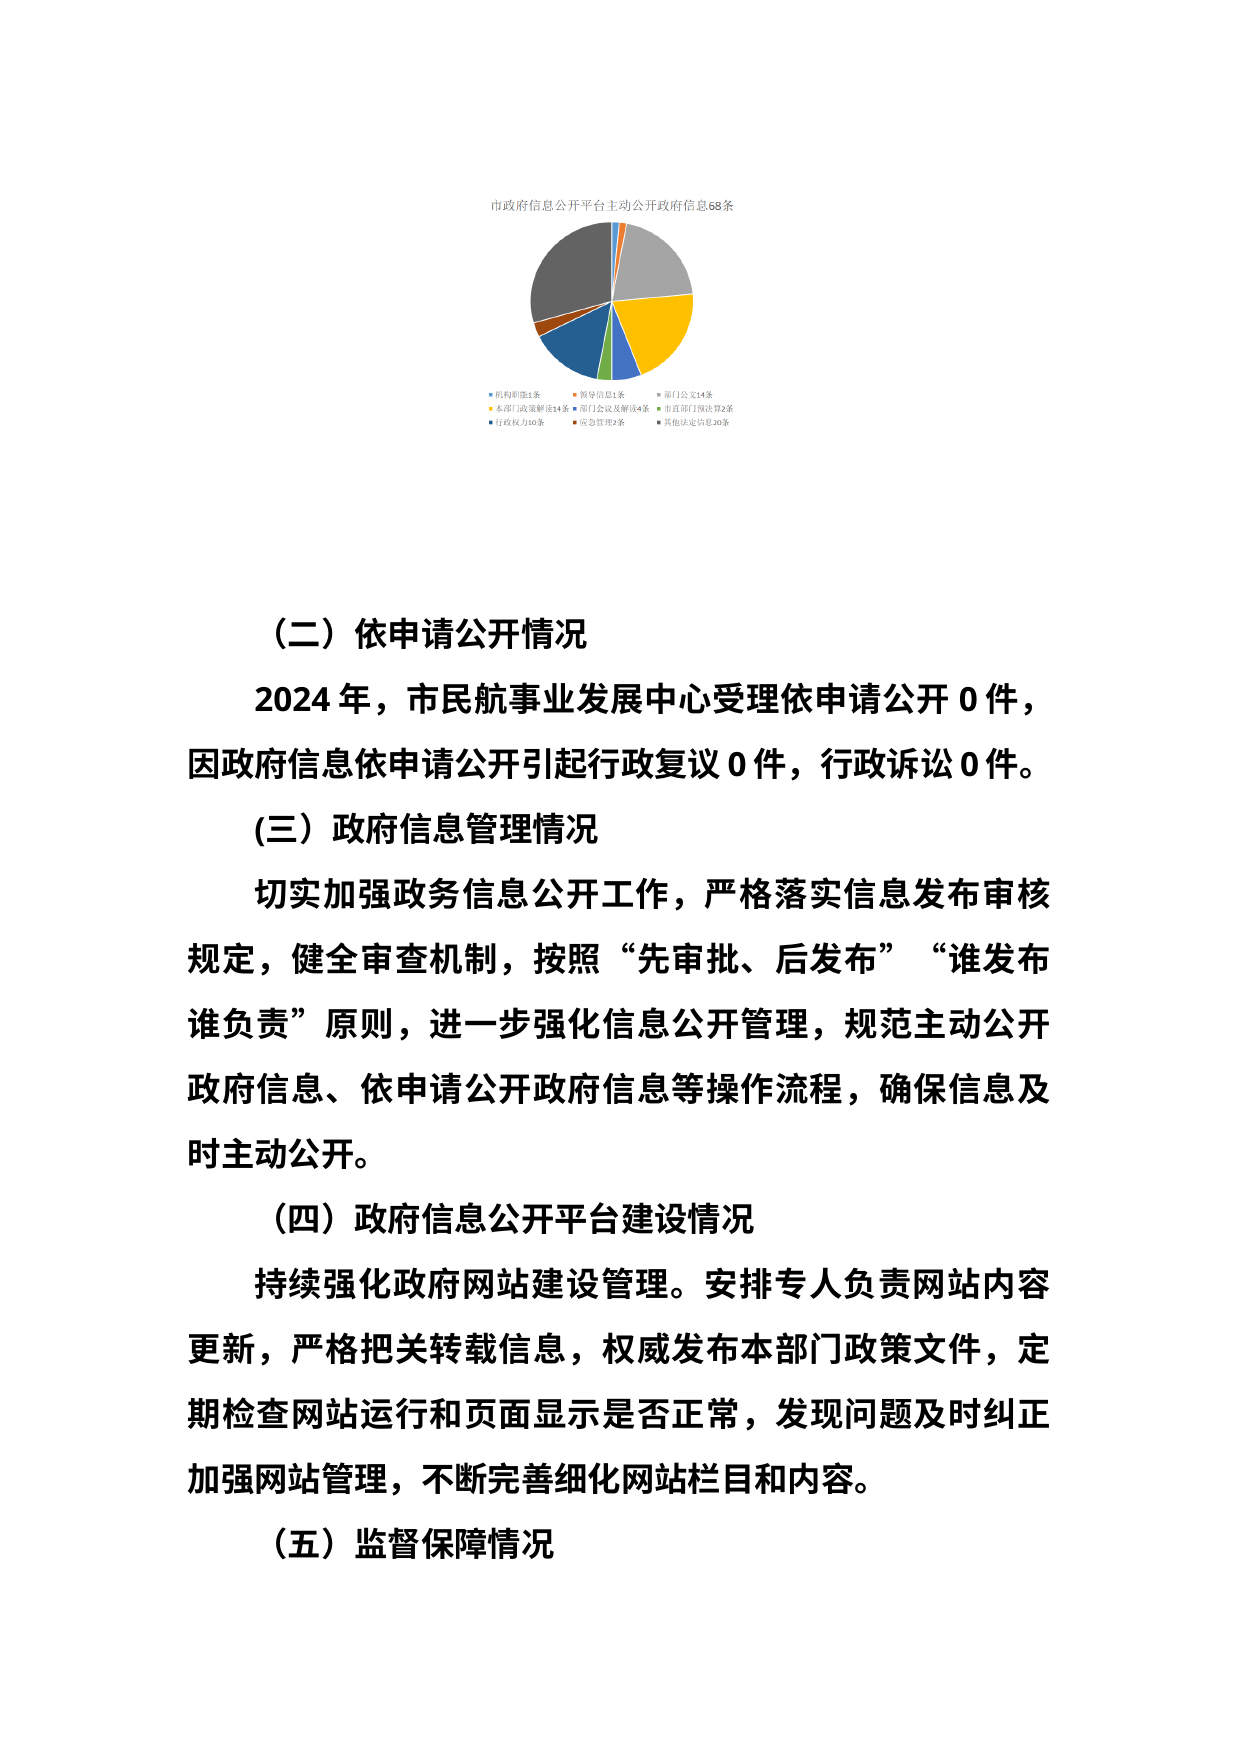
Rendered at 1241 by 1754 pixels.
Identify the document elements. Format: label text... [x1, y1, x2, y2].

text (三）政府信息管理情况 [187, 794, 1053, 859]
text （二）依申请公开情况 [187, 599, 1053, 664]
text （四）政府信息公开平台建设情况 [187, 1184, 1053, 1249]
text 2024年，市民航事业发展中心受理依申请公开0件，因政府信息依申请公开引起行政复议0件，行政诉讼0件。 [187, 664, 1053, 794]
text 持续强化政府网站建设管理。安排专人负责网站内容更新，严格把关转载信息，权威发布本部门政策文件，定期检查网站运行和页面显示是否正常，发现问题及时纠正；加强网站管理，不断完善细化网站栏目和内容。 [187, 1249, 1053, 1509]
picture [333, 162, 907, 466]
text （五）监督保障情况 [187, 1509, 1053, 1574]
text 切实加强政务信息公开工作，严格落实信息发布审核规定，健全审查机制，按照“先审批、后发布”“谁发布、谁负责”原则，进一步强化信息公开管理，规范主动公开政府信息、依申请公开政府信息等操作流程，确保信息及时主动公开。 [187, 859, 1053, 1184]
